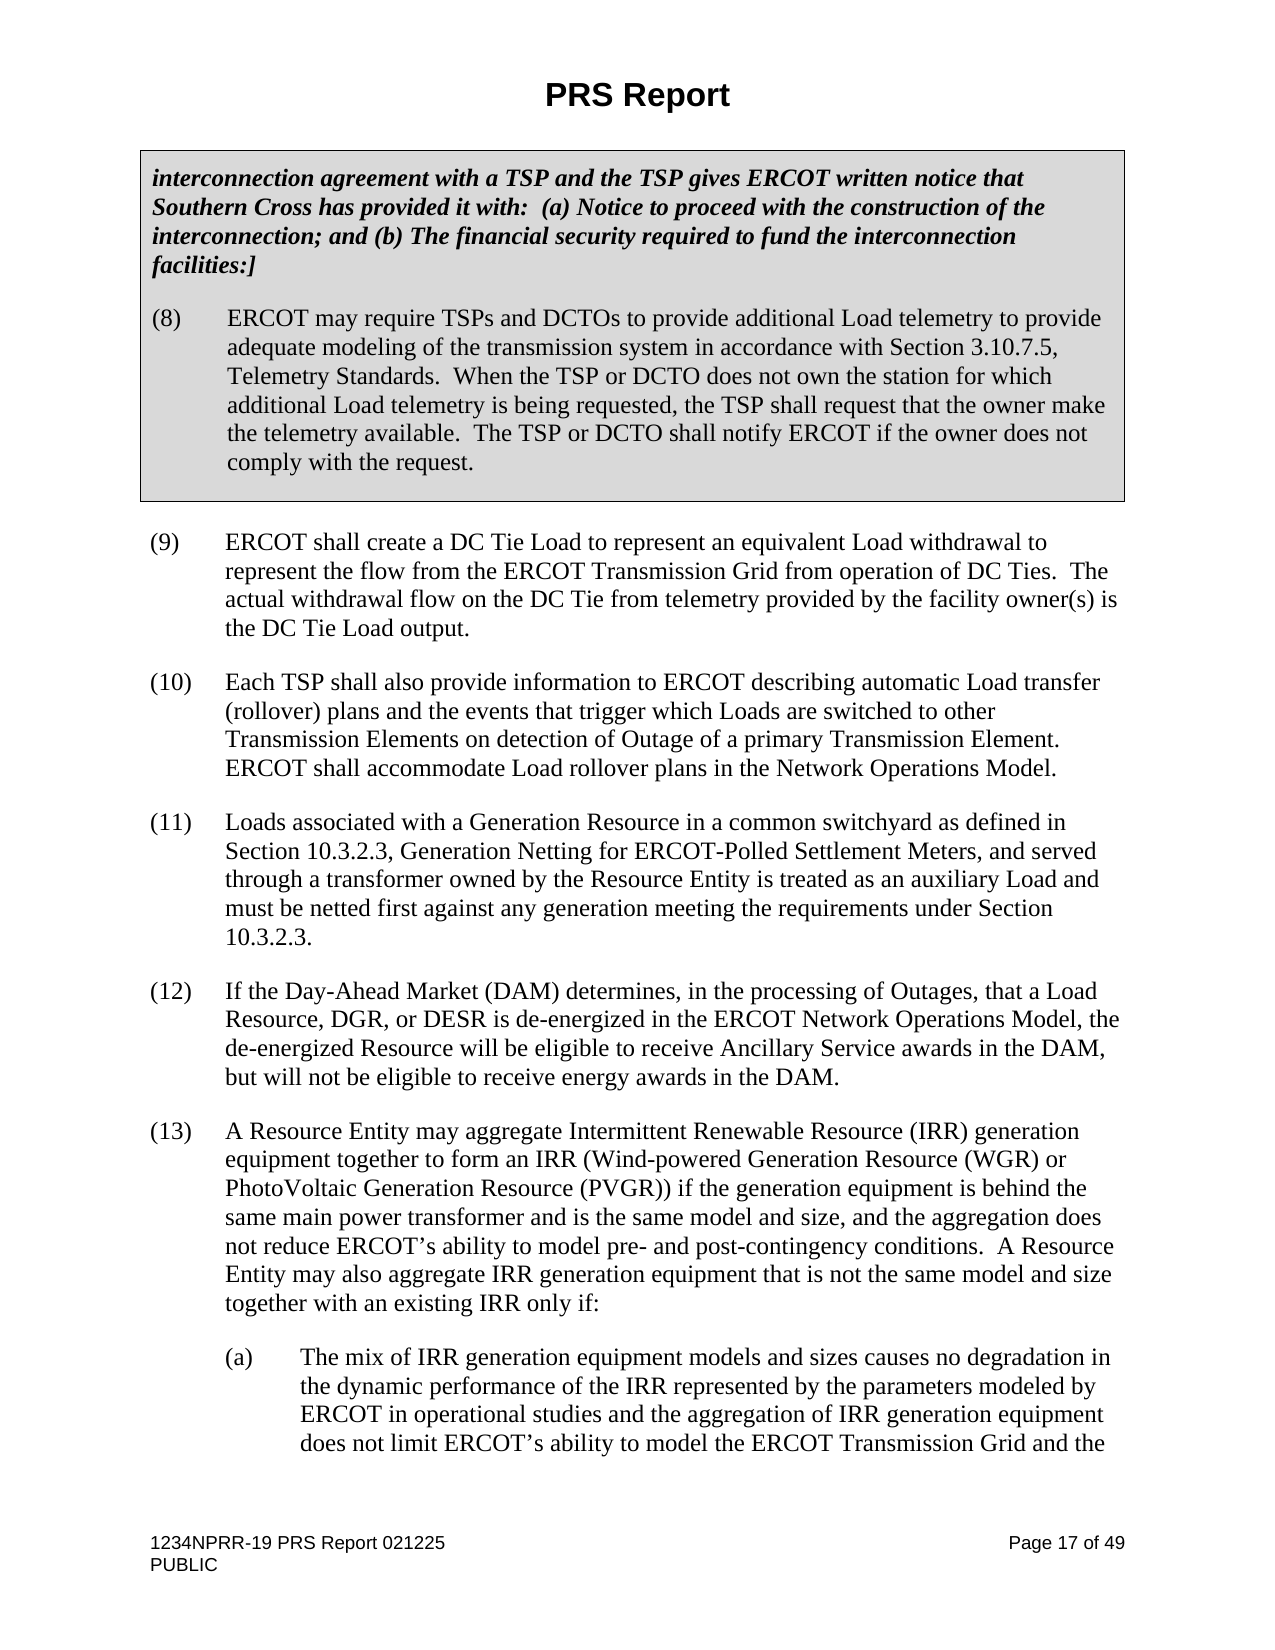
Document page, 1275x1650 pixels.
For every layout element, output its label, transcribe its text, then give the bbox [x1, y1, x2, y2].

text (12) If the Day-Ahead Market (DAM) determines, in the processing of Outages, that a Load Resource, DGR, or DESR is de-energized in the ERCOT Network Operations Model, the de-energized Resource will be eligible to receive Ancillary Service awards in the DAM, but will not be eligible to receive energy awards in the DAM. [150, 976, 1125, 1091]
text (10) Each TSP shall also provide information to ERCOT describing automatic Load transfer (rollover) plans and the events that trigger which Loads are switched to other Transmission Elements on detection of Outage of a primary Transmission Element. ERCOT shall accommodate Load rollover plans in the Network Operations Model. [150, 667, 1125, 782]
text (13) A Resource Entity may aggregate Intermittent Renewable Resource (IRR) generation equipment together to form an IRR (Wind-powered Generation Resource (WGR) or PhotoVoltaic Generation Resource (PVGR)) if the generation equipment is behind the same main power transformer and is the same model and size, and the aggregation does not reduce ERCOT’s ability to model pre- and post-contingency conditions. A Resource Entity may also aggregate IRR generation equipment that is not the same model and size together with an existing IRR only if: [150, 1116, 1125, 1317]
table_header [141, 151, 1124, 501]
text (9) ERCOT shall create a DC Tie Load to represent an equivalent Load withdrawal to represent the flow from the ERCOT Transmission Grid from operation of DC Ties. The actual withdrawal flow on the DC Tie from telemetry provided by the facility owner(s) is the DC Tie Load output. [150, 527, 1125, 642]
text (11) Loads associated with a Generation Resource in a common switchyard as defined in Section 10.3.2.3, Generation Netting for ERCOT-Polled Settlement Meters, and served through a transformer owned by the Resource Entity is treated as an auxiliary Load and must be netted first against any generation meeting the requirements under Section 10.3.2.3. [150, 807, 1125, 951]
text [225, 1342, 1125, 1457]
